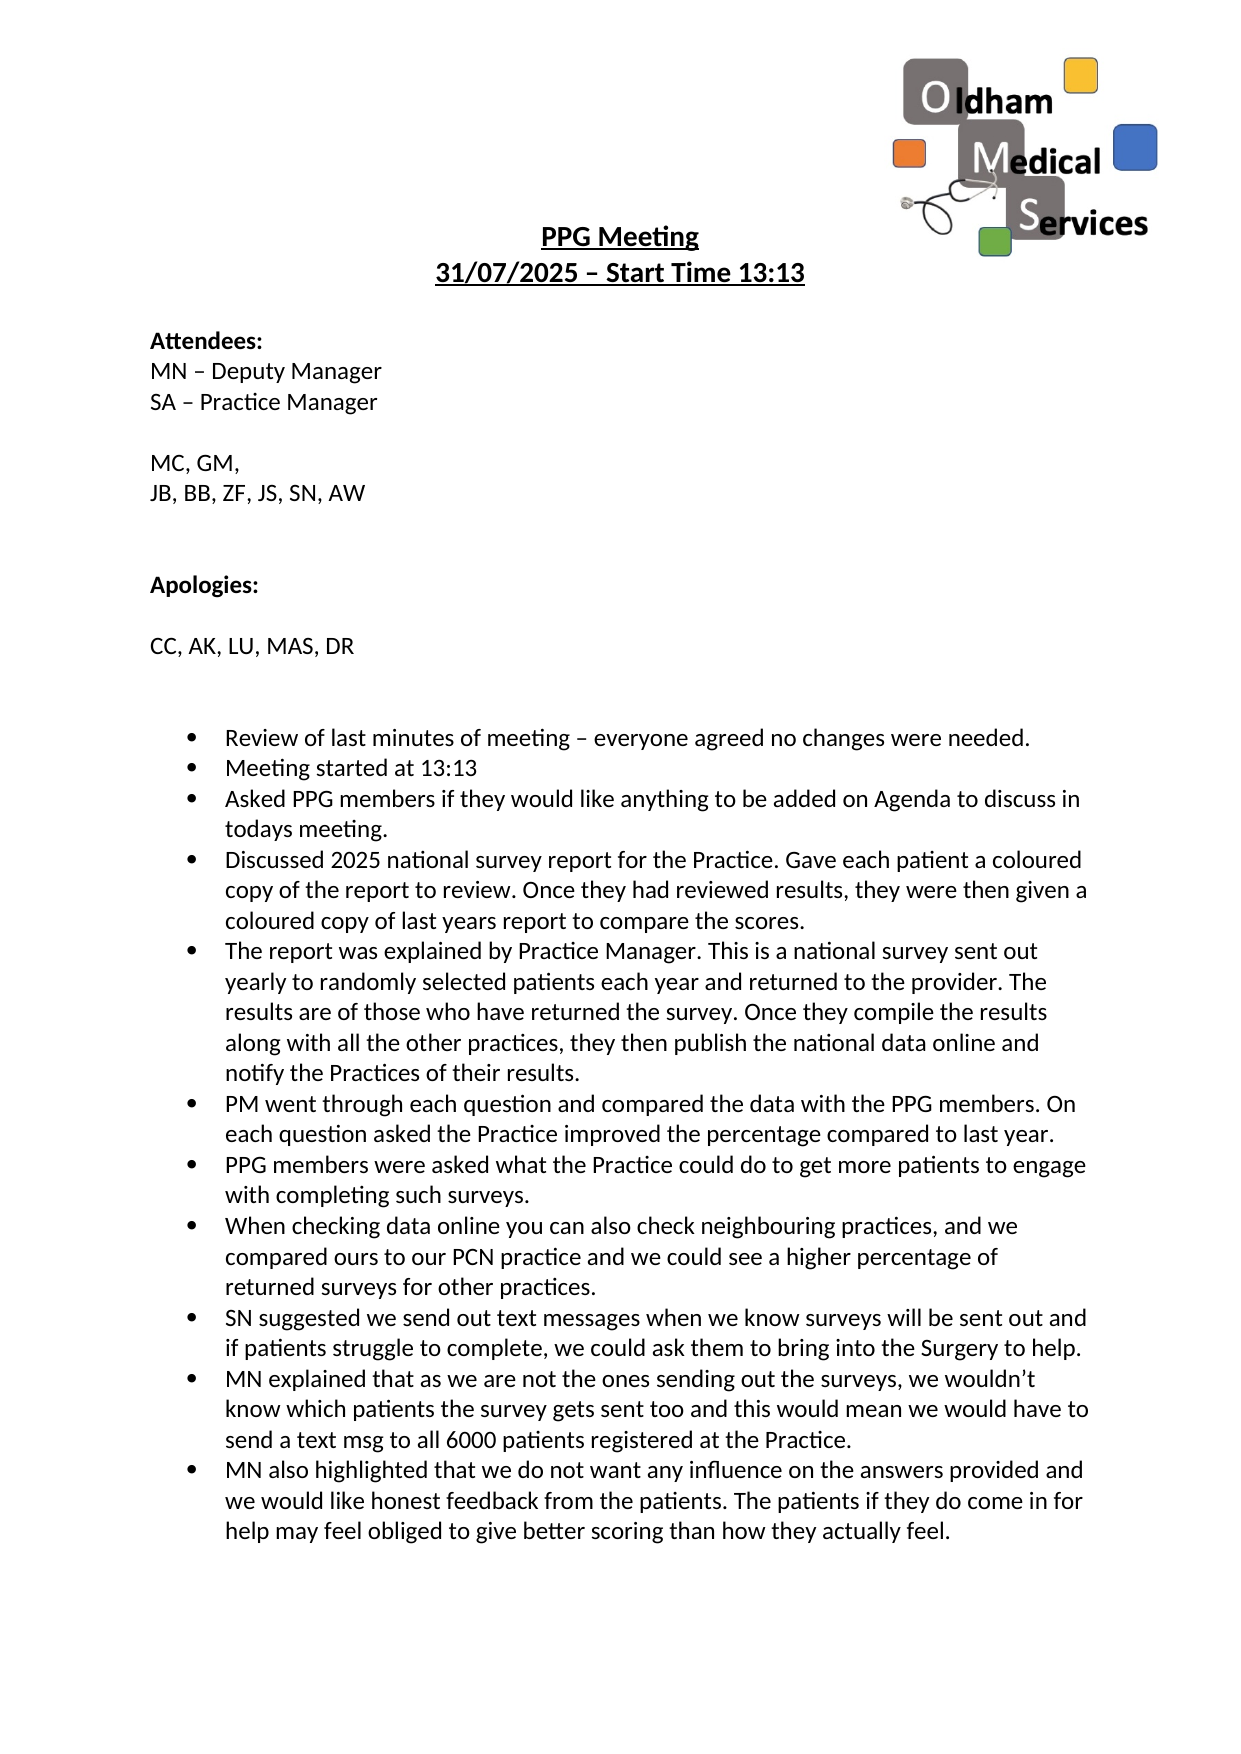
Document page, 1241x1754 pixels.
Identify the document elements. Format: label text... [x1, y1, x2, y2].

list PM went through each question and compared the data with the PPG members. On each question asked the Practice improved the percentage compared to last year. [187, 1088, 1090, 1149]
picture [884, 48, 1165, 267]
list MN also highlighted that we do not want any influence on the answers provided and we would like honest feedback from the patients. The patients if they do come in for help may feel obliged to give better scoring than how they actually feel. [187, 1454, 1090, 1546]
text MN – Deputy Manager [150, 356, 1090, 386]
list Asked PPG members if they would like anything to be added on Agenda to discuss in todays meeting. [187, 783, 1090, 844]
text CC, AK, LU, MAS, DR [150, 630, 1090, 661]
text JB, BB, ZF, JS, SN, AW [150, 478, 1090, 508]
text 31/07/2025 – Start Time 13:13 [150, 254, 1090, 289]
list Review of last minutes of meeting – everyone agreed no changes were needed. [187, 722, 1090, 752]
list SN suggested we send out text messages when we know surveys will be sent out and if patients struggle to complete, we could ask them to bring into the Surgery to help. [187, 1302, 1090, 1363]
list Discussed 2025 national survey report for the Practice. Gave each patient a coloured copy of the report to review. Once they had reviewed results, they were then given a coloured copy of last years report to compare the scores. [187, 844, 1090, 935]
text PPG Meeting [150, 218, 884, 254]
list The report was explained by Practice Manager. This is a national survey sent out yearly to randomly selected patients each year and returned to the provider. The results are of those who have returned the survey. Once they compile the results along with all the other practices, they then publish the national data online and notify the Practices of their results. [187, 935, 1090, 1088]
list When checking data online you can also check neighbouring practices, and we compared ours to our PCN practice and we could see a higher percentage of returned surveys for other practices. [187, 1210, 1090, 1302]
list Meeting started at 13:13 [187, 752, 1090, 783]
text MC, GM, [150, 447, 1090, 478]
list PPG members were asked what the Practice could do to get more patients to engage with completing such surveys. [187, 1149, 1090, 1210]
text SA – Practice Manager [150, 386, 1090, 417]
list MN explained that as we are not the ones sending out the surveys, we wouldn’t know which patients the survey gets sent too and this would mean we would have to send a text msg to all 6000 patients registered at the Practice. [187, 1363, 1090, 1454]
text Apologies: [150, 569, 1090, 600]
text Attendees: [150, 325, 1090, 356]
